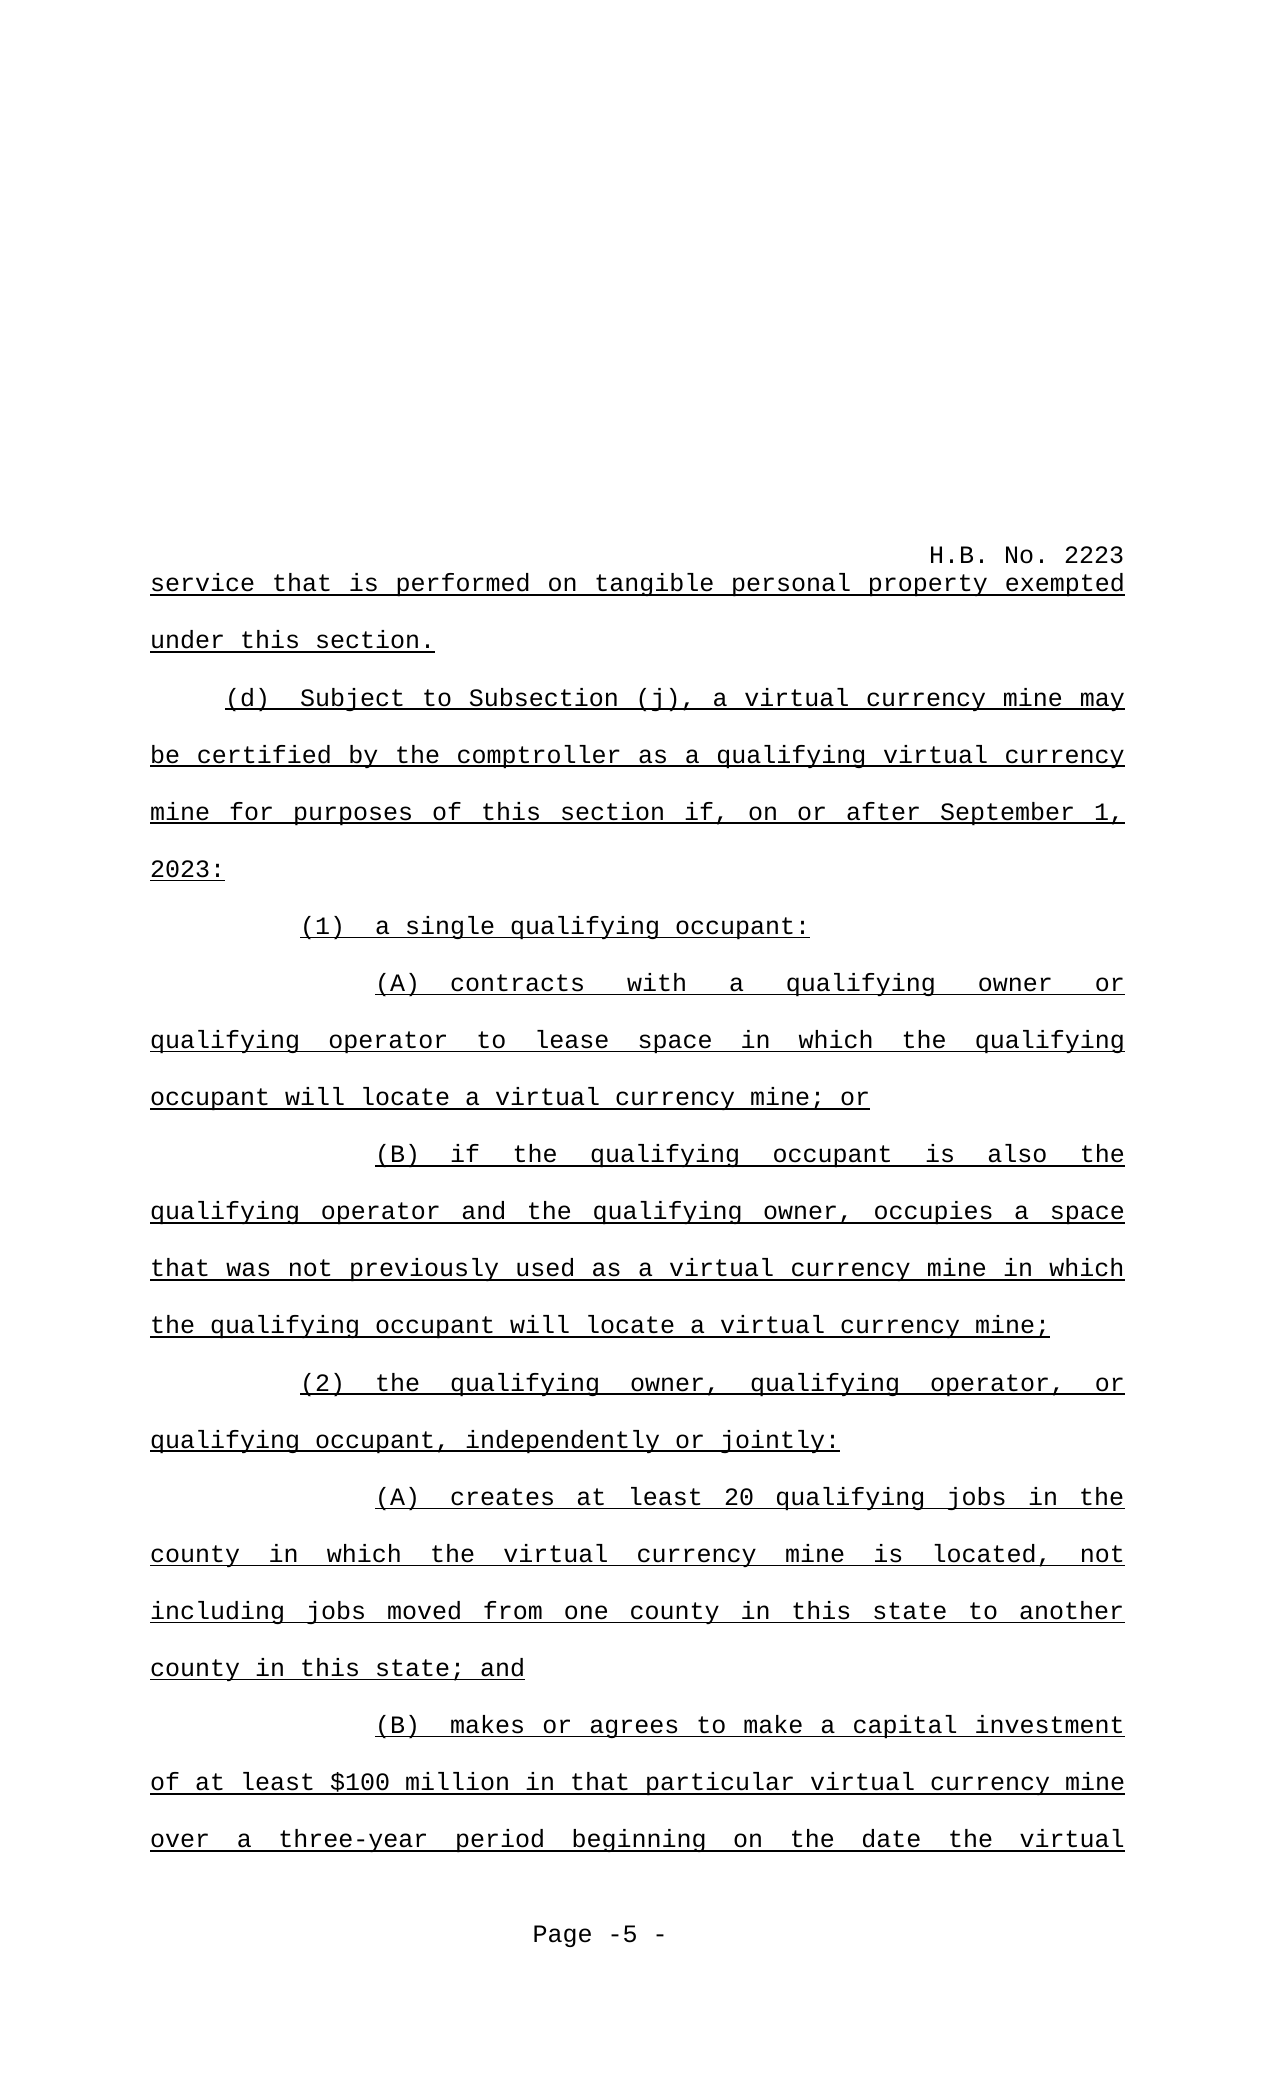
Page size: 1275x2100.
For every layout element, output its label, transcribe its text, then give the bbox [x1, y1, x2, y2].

text (2) the qualifying owner, qualifying operator, or qualifying occupant, independently or jointly: [150, 1370, 1125, 1456]
text (d) Subject to Subsection (j), a virtual currency mine may be certified by the comptroller as a qualifying virtual currency mine for purposes of this section if, on or after September 1, 2023: [150, 824, 1125, 885]
text (A) contracts with a qualifying owner or qualifying operator to lease space in which the qualifying occupant will locate a virtual currency mine; or [150, 970, 1125, 1051]
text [150, 1795, 1125, 1850]
text (A) creates at least 20 qualifying jobs in the county in which the virtual currency mine is located, not including jobs moved from one county in this state to another county in this state; and [150, 1623, 1125, 1684]
text (1) a single qualifying occupant: [150, 913, 1125, 942]
text (d) Subject to Subsection (j), a virtual currency mine may be certified by the comptroller as a qualifying virtual currency mine for purposes of this section if, on or after September 1, 2023: [150, 767, 1125, 822]
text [150, 596, 1125, 656]
text (B) if the qualifying occupant is also the qualifying operator and the qualifying owner, occupies a space that was not previously used as a virtual currency mine in which the qualifying occupant will locate a virtual currency mine; [150, 1224, 1125, 1279]
text (A) contracts with a qualifying owner or qualifying operator to lease space in which the qualifying occupant will locate a virtual currency mine; or [150, 1052, 1125, 1113]
text (A) creates at least 20 qualifying jobs in the county in which the virtual currency mine is located, not including jobs moved from one county in this state to another county in this state; and [150, 1566, 1125, 1622]
text (d) Subject to Subsection (j), a virtual currency mine may be certified by the comptroller as a qualifying virtual currency mine for purposes of this section if, on or after September 1, 2023: [150, 685, 1125, 765]
text (B) if the qualifying occupant is also the qualifying operator and the qualifying owner, occupies a space that was not previously used as a virtual currency mine in which the qualifying occupant will locate a virtual currency mine; [150, 1142, 1125, 1222]
text (B) if the qualifying occupant is also the qualifying operator and the qualifying owner, occupies a space that was not previously used as a virtual currency mine in which the qualifying occupant will locate a virtual currency mine; [150, 1281, 1125, 1341]
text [150, 571, 1125, 594]
text (A) creates at least 20 qualifying jobs in the county in which the virtual currency mine is located, not including jobs moved from one county in this state to another county in this state; and [150, 1484, 1125, 1565]
